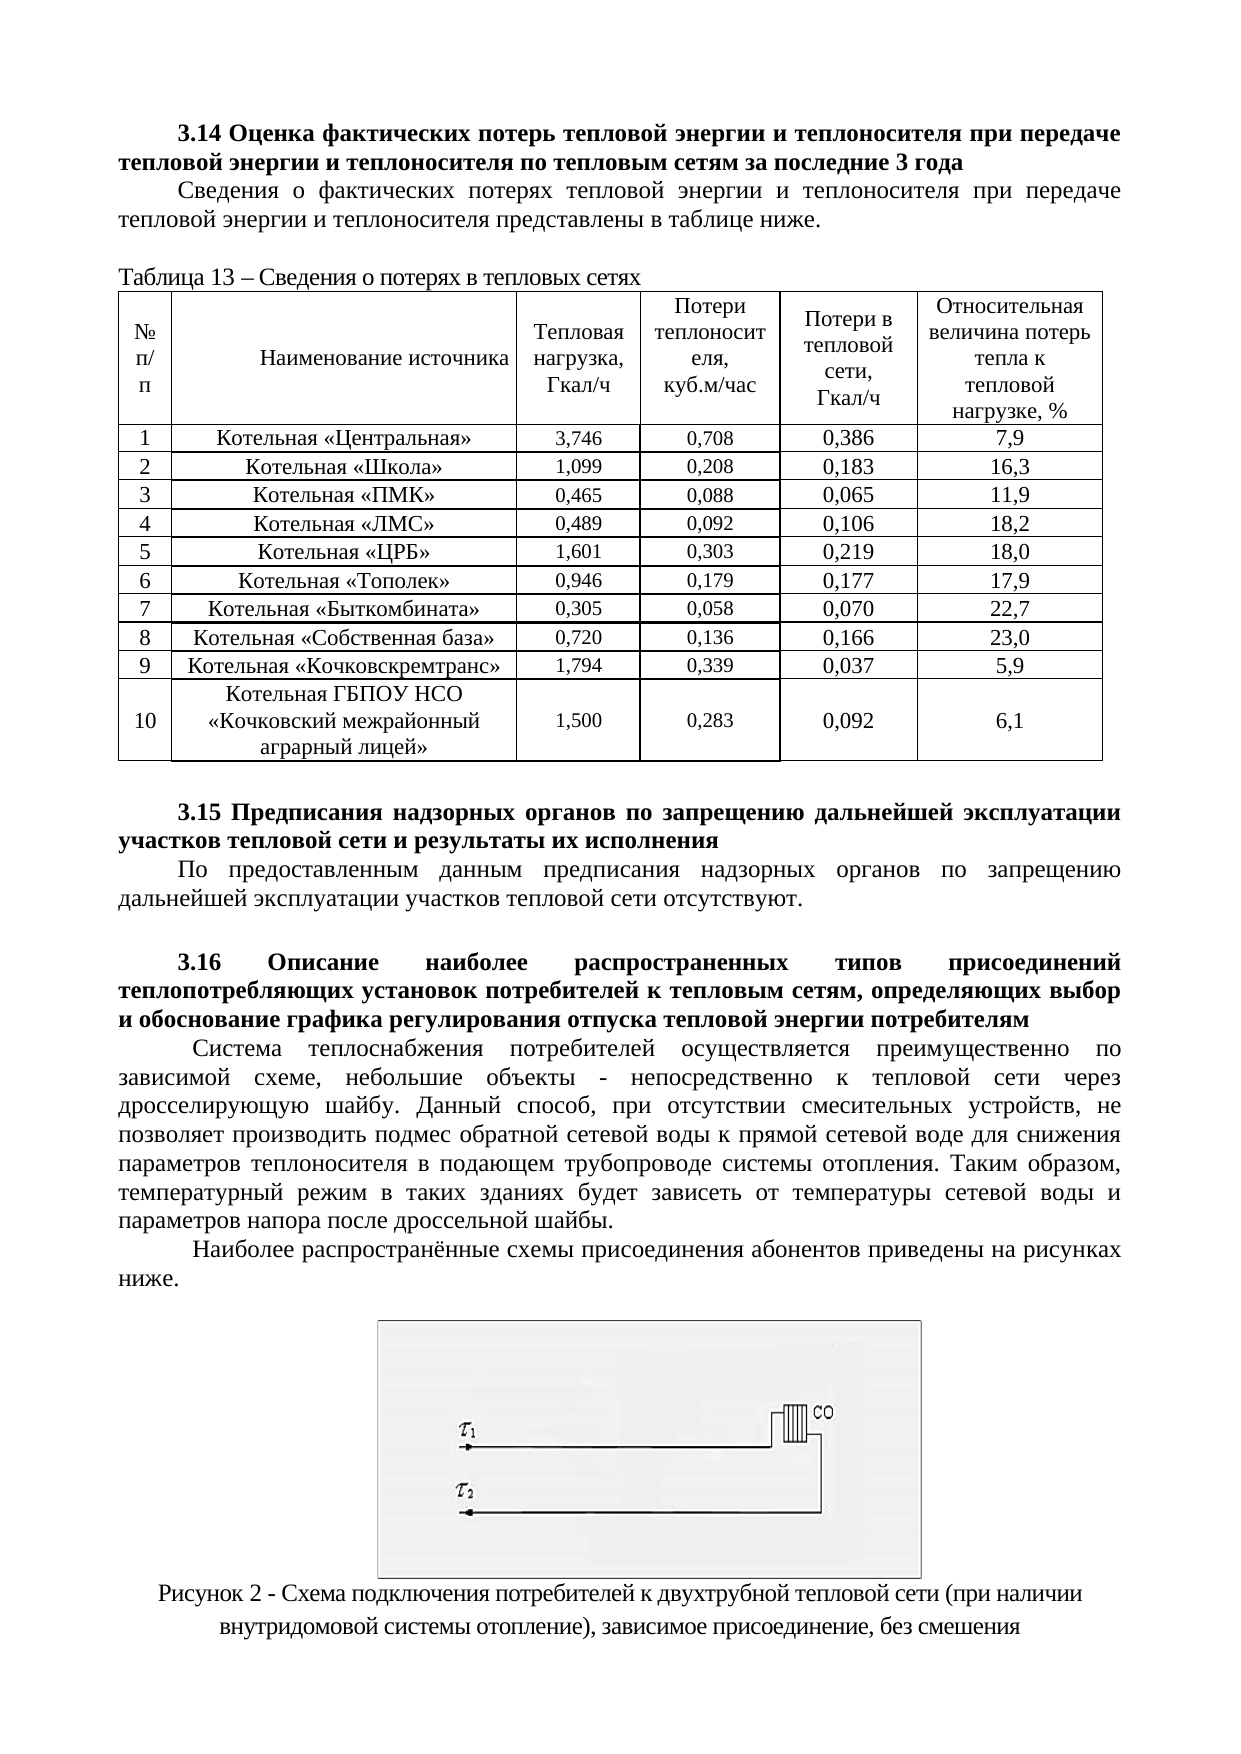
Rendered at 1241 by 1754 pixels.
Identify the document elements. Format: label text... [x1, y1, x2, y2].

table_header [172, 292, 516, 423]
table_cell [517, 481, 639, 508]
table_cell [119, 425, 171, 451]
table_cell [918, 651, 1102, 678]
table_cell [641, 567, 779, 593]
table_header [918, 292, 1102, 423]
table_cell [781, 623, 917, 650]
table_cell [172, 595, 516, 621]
picture [377, 1320, 922, 1579]
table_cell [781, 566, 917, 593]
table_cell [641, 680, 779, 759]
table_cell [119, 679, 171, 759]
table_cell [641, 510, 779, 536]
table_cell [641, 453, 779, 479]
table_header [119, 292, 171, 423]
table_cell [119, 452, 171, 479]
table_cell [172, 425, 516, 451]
subtitle 3.15 Предписания надзорных органов по запрещению дальнейшей эксплуатации участков тепловой сети и результаты их исполнения [118, 797, 1122, 854]
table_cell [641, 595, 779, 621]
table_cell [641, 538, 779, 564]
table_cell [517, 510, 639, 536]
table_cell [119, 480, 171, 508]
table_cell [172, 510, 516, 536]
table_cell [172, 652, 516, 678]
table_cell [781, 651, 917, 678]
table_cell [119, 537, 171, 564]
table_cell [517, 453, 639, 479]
text По предоставленным данным предписания надзорных органов по запрещению дальнейшей эксплуатации участков тепловой сети отсутствуют. [118, 854, 1122, 912]
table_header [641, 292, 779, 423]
text Система теплоснабжения потребителей осуществляется преимущественно по зависимой схеме, небольшие объекты - непосредственно к тепловой сети через дросселирующую шайбу. Данный способ, при отсутствии смесительных устройств, не позволяет производить подмес обратной сетевой воды к прямой сетевой воде для снижения параметров теплоносителя в подающем трубопроводе системы отопления. Таким образом, температурный режим в таких зданиях будет зависеть от температуры сетевой воды и параметров напора после дроссельной шайбы. [118, 1033, 1122, 1234]
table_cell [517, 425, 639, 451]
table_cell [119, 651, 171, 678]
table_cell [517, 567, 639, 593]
text Наиболее распространённые схемы присоединения абонентов приведены на рисунках ниже. [118, 1234, 1122, 1292]
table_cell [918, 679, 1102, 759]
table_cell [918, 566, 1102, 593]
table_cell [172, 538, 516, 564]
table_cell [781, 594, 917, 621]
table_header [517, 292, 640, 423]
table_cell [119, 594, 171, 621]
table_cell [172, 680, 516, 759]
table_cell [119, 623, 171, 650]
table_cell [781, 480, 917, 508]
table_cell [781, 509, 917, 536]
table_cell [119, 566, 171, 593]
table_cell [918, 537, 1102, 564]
subtitle 3.14 Оценка фактических потерь тепловой энергии и теплоносителя при передаче тепловой энергии и теплоносителя по тепловым сетям за последние 3 года [118, 118, 1122, 176]
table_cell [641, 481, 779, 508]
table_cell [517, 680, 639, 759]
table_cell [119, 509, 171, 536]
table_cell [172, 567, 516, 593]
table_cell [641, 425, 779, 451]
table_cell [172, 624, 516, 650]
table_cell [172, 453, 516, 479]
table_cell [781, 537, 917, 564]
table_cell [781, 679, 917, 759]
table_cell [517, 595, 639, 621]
text Сведения о фактических потерях тепловой энергии и теплоносителя при передаче тепловой энергии и теплоносителя представлены в таблице ниже. [118, 176, 1122, 233]
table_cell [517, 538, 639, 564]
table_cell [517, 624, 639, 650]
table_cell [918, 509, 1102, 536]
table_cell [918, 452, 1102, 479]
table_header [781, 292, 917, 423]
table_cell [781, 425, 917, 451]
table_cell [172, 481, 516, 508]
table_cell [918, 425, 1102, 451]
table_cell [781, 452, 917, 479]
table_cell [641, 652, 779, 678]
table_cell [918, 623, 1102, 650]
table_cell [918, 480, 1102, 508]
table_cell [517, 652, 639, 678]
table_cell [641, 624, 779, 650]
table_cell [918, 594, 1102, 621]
subtitle 3.16 Описание наиболее распространенных типов присоединений теплопотребляющих установок потребителей к тепловым сетям, определяющих выбор и обоснование графика регулирования отпуска тепловой энергии потребителям [118, 947, 1122, 1033]
